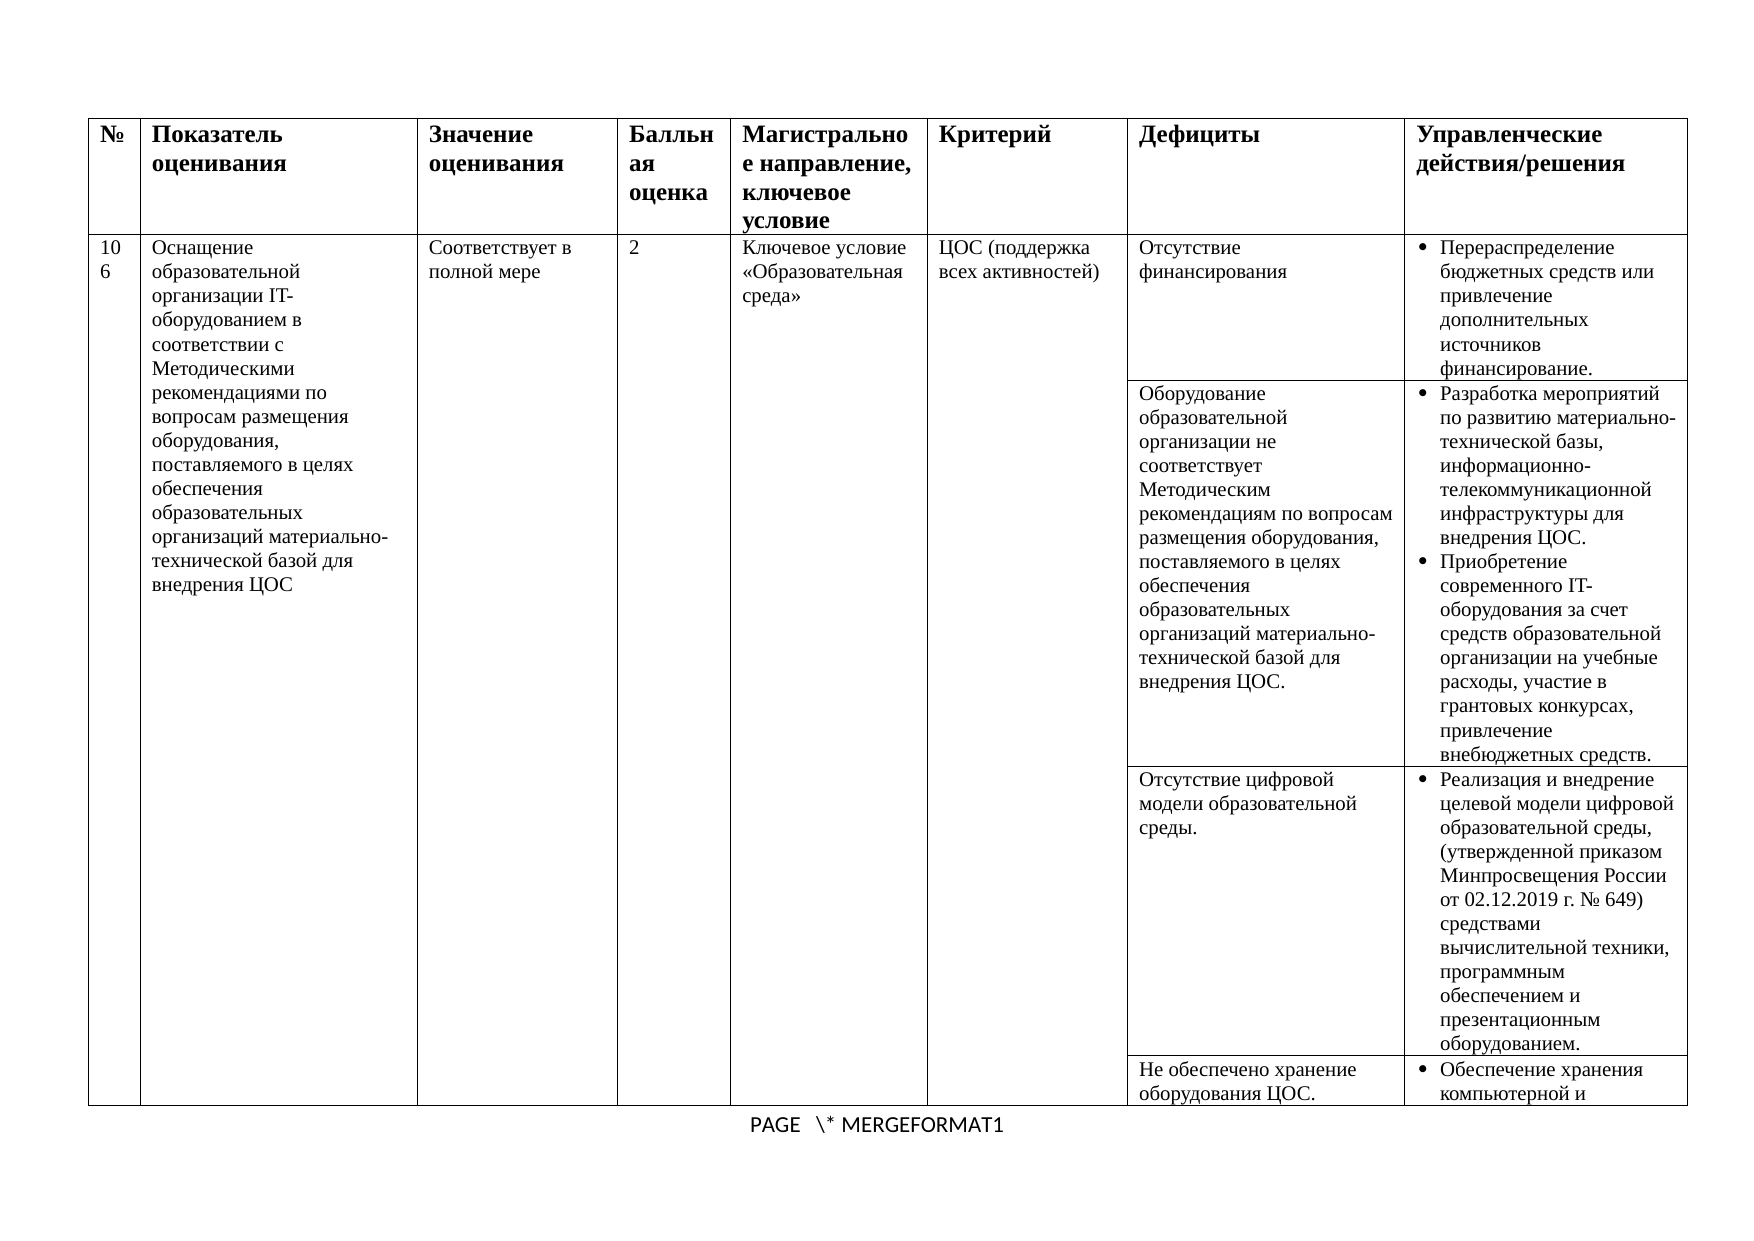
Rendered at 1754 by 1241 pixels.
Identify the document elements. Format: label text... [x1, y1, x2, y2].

table_header Балльная оценка [618, 119, 730, 234]
table_cell ЦОС (поддержка всех активностей) [928, 235, 1127, 1104]
table_cell Оборудование образовательной организации не соответствует Методическим рекомендациям по вопросам размещения оборудования, поставляемого в целях обеспечения образовательных организаций материально-технической базой для внедрения ЦОС. [1128, 381, 1404, 766]
table_cell 106 [89, 235, 140, 1104]
table_header Управленческие действия/решения [1405, 119, 1687, 234]
table_header Значение оценивания [418, 119, 617, 234]
table_header Дефициты [1128, 119, 1404, 234]
table_cell Отсутствие финансирования [1128, 235, 1404, 379]
table_cell 2 [618, 235, 730, 1104]
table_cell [731, 235, 927, 1104]
table_cell Реализация и внедрение целевой модели цифровой образовательной среды, (утвержденной приказом Минпросвещения России от 02.12.2019 г. № 649) средствами вычислительной техники, программным обеспечением и презентационным оборудованием. [1405, 767, 1687, 1055]
table_header № [89, 119, 140, 234]
table_header Показатель оценивания [141, 119, 417, 234]
table_cell Перераспределение бюджетных средств или привлечение дополнительных источников финансирование. [1405, 235, 1687, 379]
table_header Магистральное направление, ключевое условие [731, 119, 927, 234]
table_cell Оснащение образовательной организации IT- оборудованием в соответствии с Методическими рекомендациями по вопросам размещения оборудования, поставляемого в целях обеспечения образовательных организаций материально-технической базой для внедрения ЦОС [141, 235, 417, 1104]
table_header Критерий [928, 119, 1127, 234]
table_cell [1128, 1056, 1404, 1104]
table_cell Соответствует в полной мере [418, 235, 617, 1104]
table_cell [1405, 1056, 1687, 1104]
table_cell Разработка мероприятий по развитию материально-технической базы, информационно-телекоммуникационной инфраструктуры для внедрения ЦОС. Приобретение современного IT- оборудования за счет средств образовательной организации на учебные расходы, участие в грантовых конкурсах, привлечение внебюджетных средств. [1405, 381, 1687, 766]
table_cell Отсутствие цифровой модели образовательной среды. [1128, 767, 1404, 1055]
